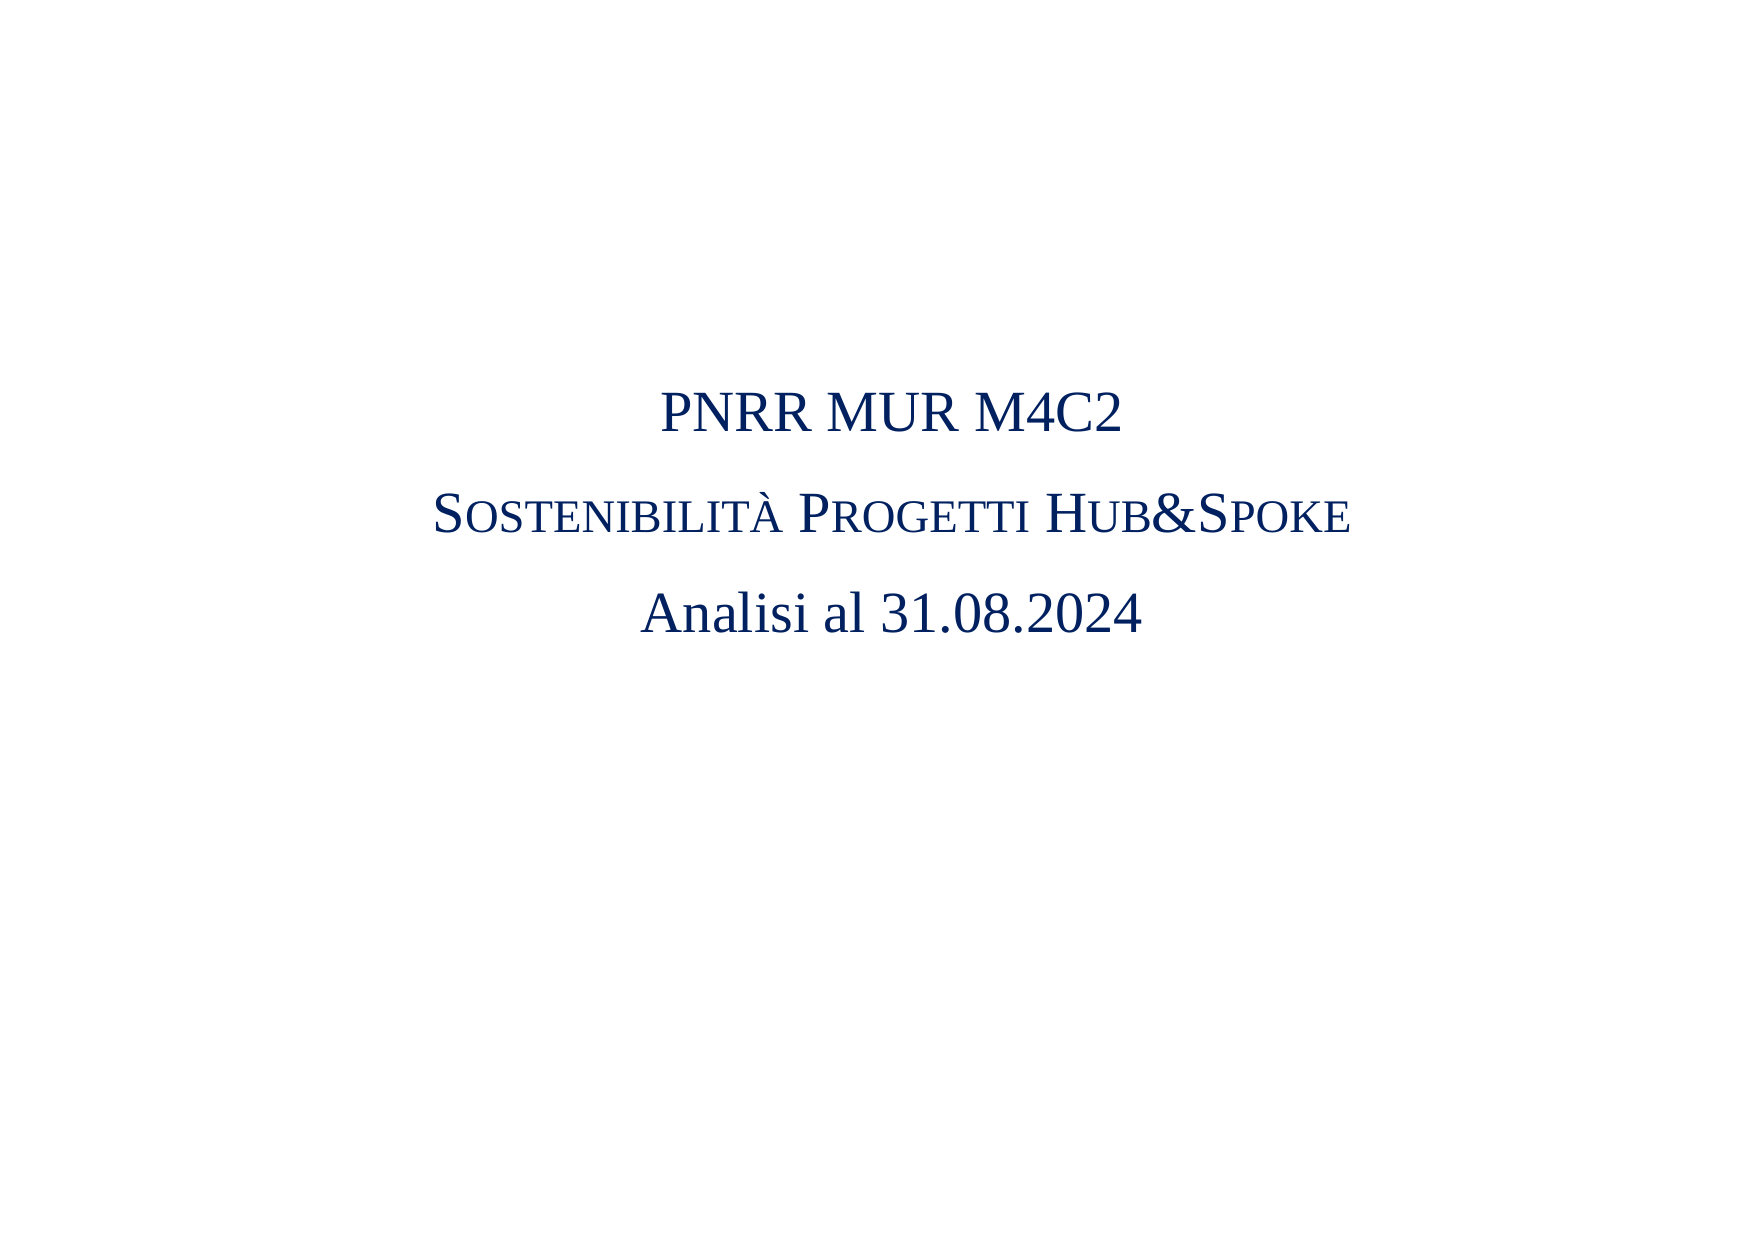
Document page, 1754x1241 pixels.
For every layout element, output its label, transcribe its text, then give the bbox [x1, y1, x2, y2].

text Sostenibilità Progetti Hub&Spoke [148, 477, 1636, 544]
text PNRR MUR M4C2 [148, 377, 1636, 444]
text Analisi al 31.08.2024 [148, 578, 1636, 645]
